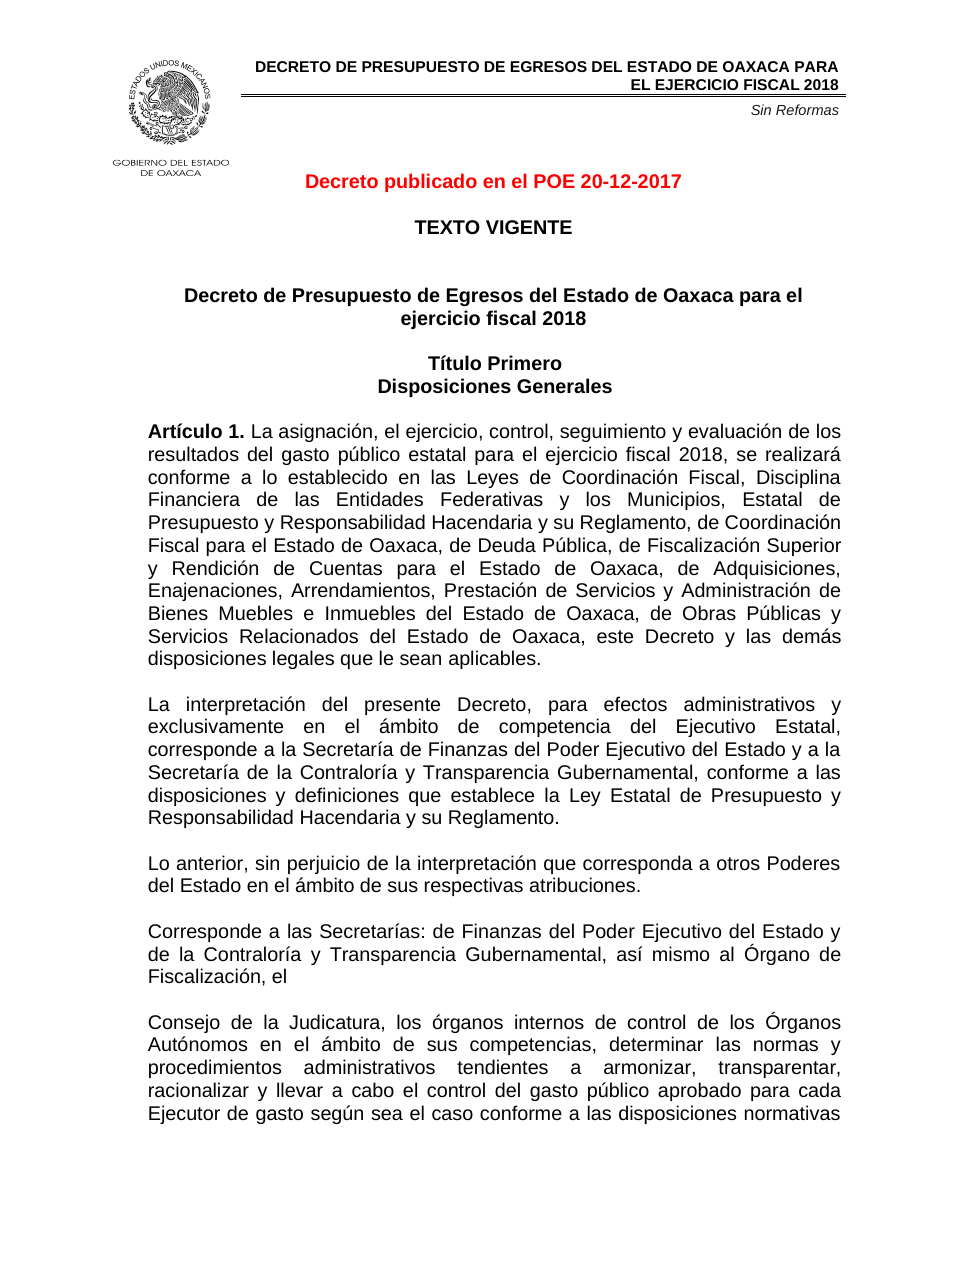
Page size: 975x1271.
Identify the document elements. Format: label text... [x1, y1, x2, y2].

subtitle Decreto de Presupuesto de Egresos del Estado de Oaxaca para el ejercicio fiscal 2018 [148, 284, 839, 329]
text Decreto publicado en el POE 20-12-2017 [148, 170, 839, 193]
text Artículo 1. La asignación, el ejercicio, control, seguimiento y evaluación de los resultados del gasto público estatal para el ejercicio fiscal 2018, se realizará conforme a lo establecido en las Leyes de Coordinación Fiscal, Disciplina Financiera de las Entidades Federativas y los Municipios, Estatal de Presupuesto y Responsabilidad Hacendaria y su Reglamento, de Coordinación Fiscal para el Estado de Oaxaca, de Deuda Pública, de Fiscalización Superior y Rendición de Cuentas para el Estado de Oaxaca, de Adquisiciones, Enajenaciones, Arrendamientos, Prestación de Servicios y Administración de Bienes Muebles e Inmuebles del Estado de Oaxaca, de Obras Públicas y Servicios Relacionados del Estado de Oaxaca, este Decreto y las demás disposiciones legales que le sean aplicables. [148, 420, 842, 670]
text Título Primero [148, 352, 842, 375]
picture [110, 57, 232, 179]
text TEXTO VIGENTE [148, 216, 839, 238]
text Disposiciones Generales [148, 375, 842, 397]
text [148, 1011, 842, 1124]
text Lo anterior, sin perjuicio de la interpretación que corresponda a otros Poderes del Estado en el ámbito de sus respectivas atribuciones. [148, 852, 842, 897]
text Corresponde a las Secretarías: de Finanzas del Poder Ejecutivo del Estado y de la Contraloría y Transparencia Gubernamental, así mismo al Órgano de Fiscalización, el [148, 920, 842, 988]
text La interpretación del presente Decreto, para efectos administrativos y exclusivamente en el ámbito de competencia del Ejecutivo Estatal, corresponde a la Secretaría de Finanzas del Poder Ejecutivo del Estado y a la Secretaría de la Contraloría y Transparencia Gubernamental, conforme a las disposiciones y definiciones que establece la Ley Estatal de Presupuesto y Responsabilidad Hacendaria y su Reglamento. [148, 693, 842, 829]
